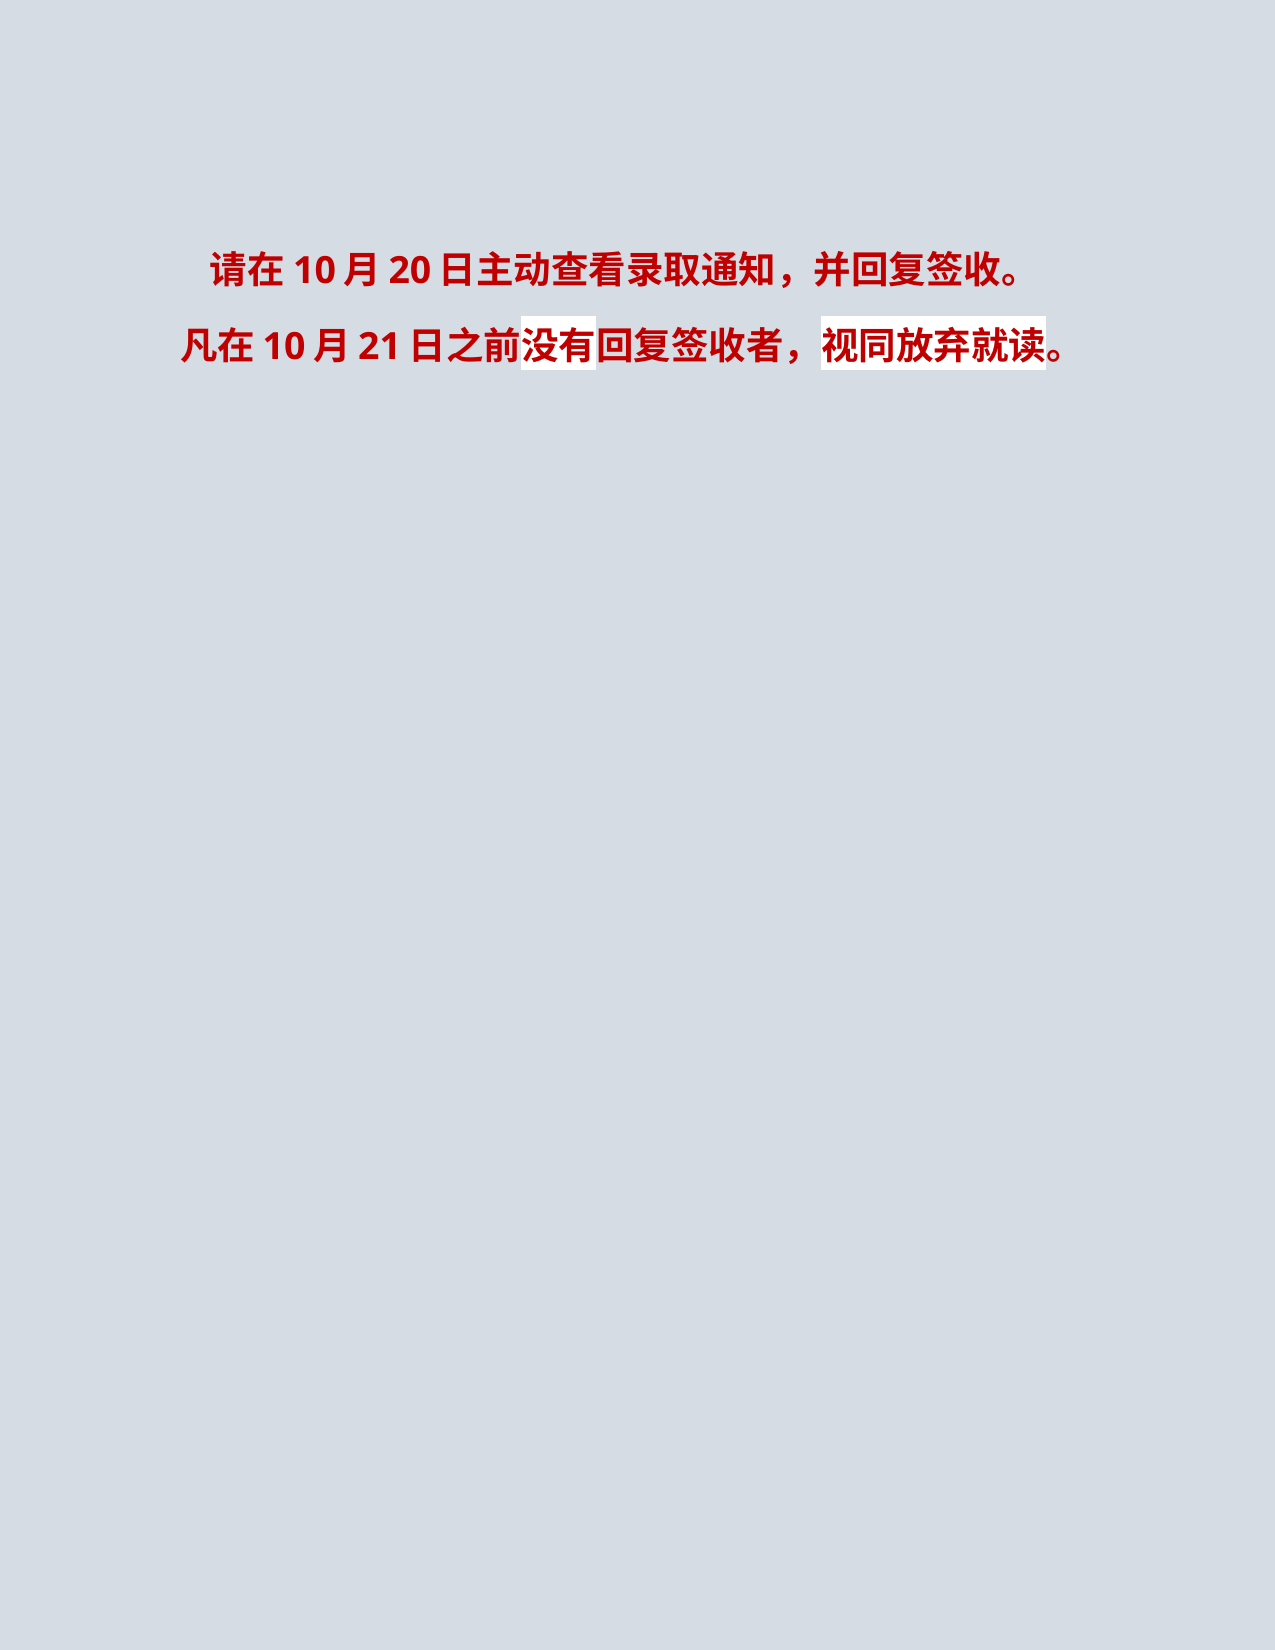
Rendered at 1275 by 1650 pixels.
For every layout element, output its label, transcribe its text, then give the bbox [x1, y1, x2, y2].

text 请在 10月20日主动查看录取通知，并回复签收。 [180, 240, 1125, 295]
text 凡在10月21日之前没有回复签收者，视同放弃就读。 [180, 316, 521, 370]
text 凡在10月21日之前没有回复签收者，视同放弃就读。 [596, 316, 821, 370]
text 凡在10月21日之前没有回复签收者，视同放弃就读。 [1046, 316, 1125, 370]
